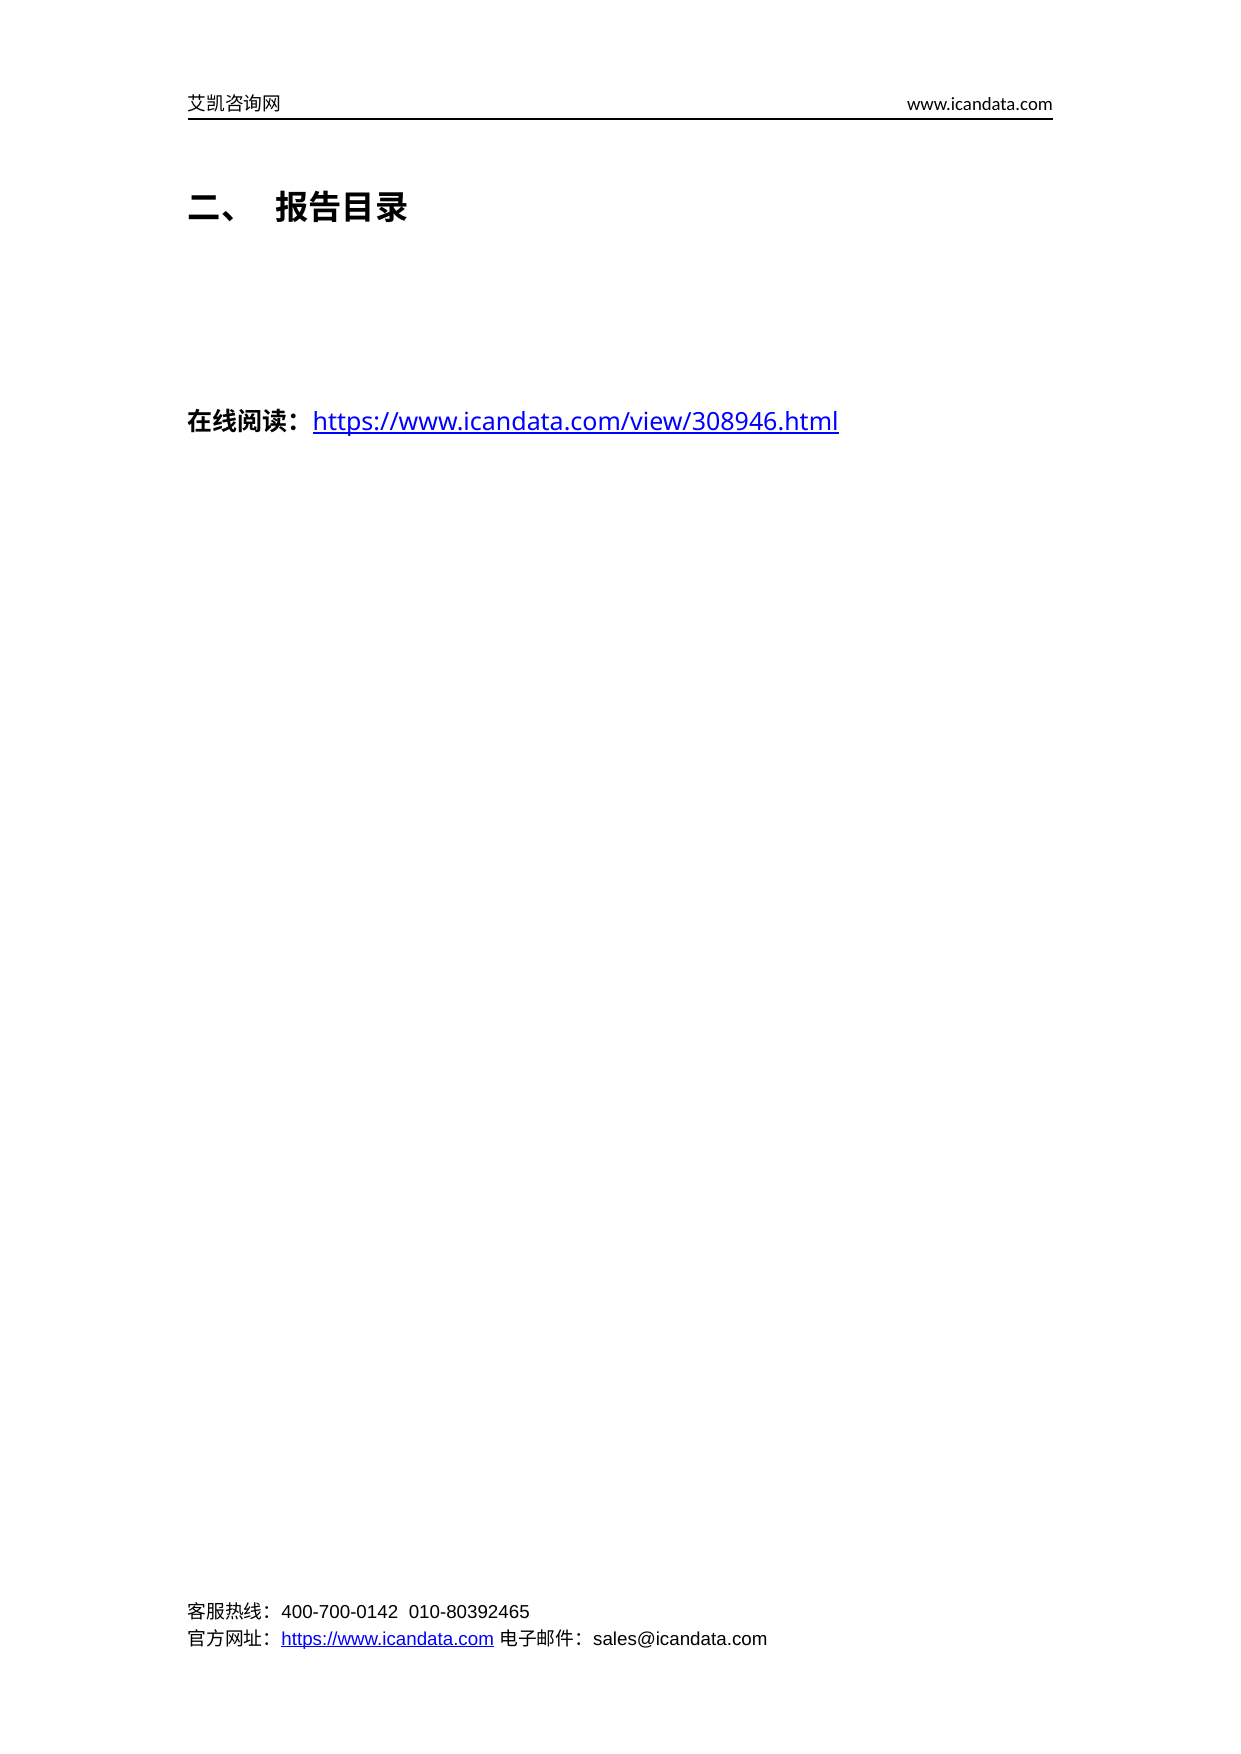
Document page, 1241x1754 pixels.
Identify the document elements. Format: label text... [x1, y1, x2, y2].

text 在线阅读：https://www.icandata.com/view/308946.html [187, 387, 1053, 452]
subtitle 报告目录 [187, 172, 1053, 237]
